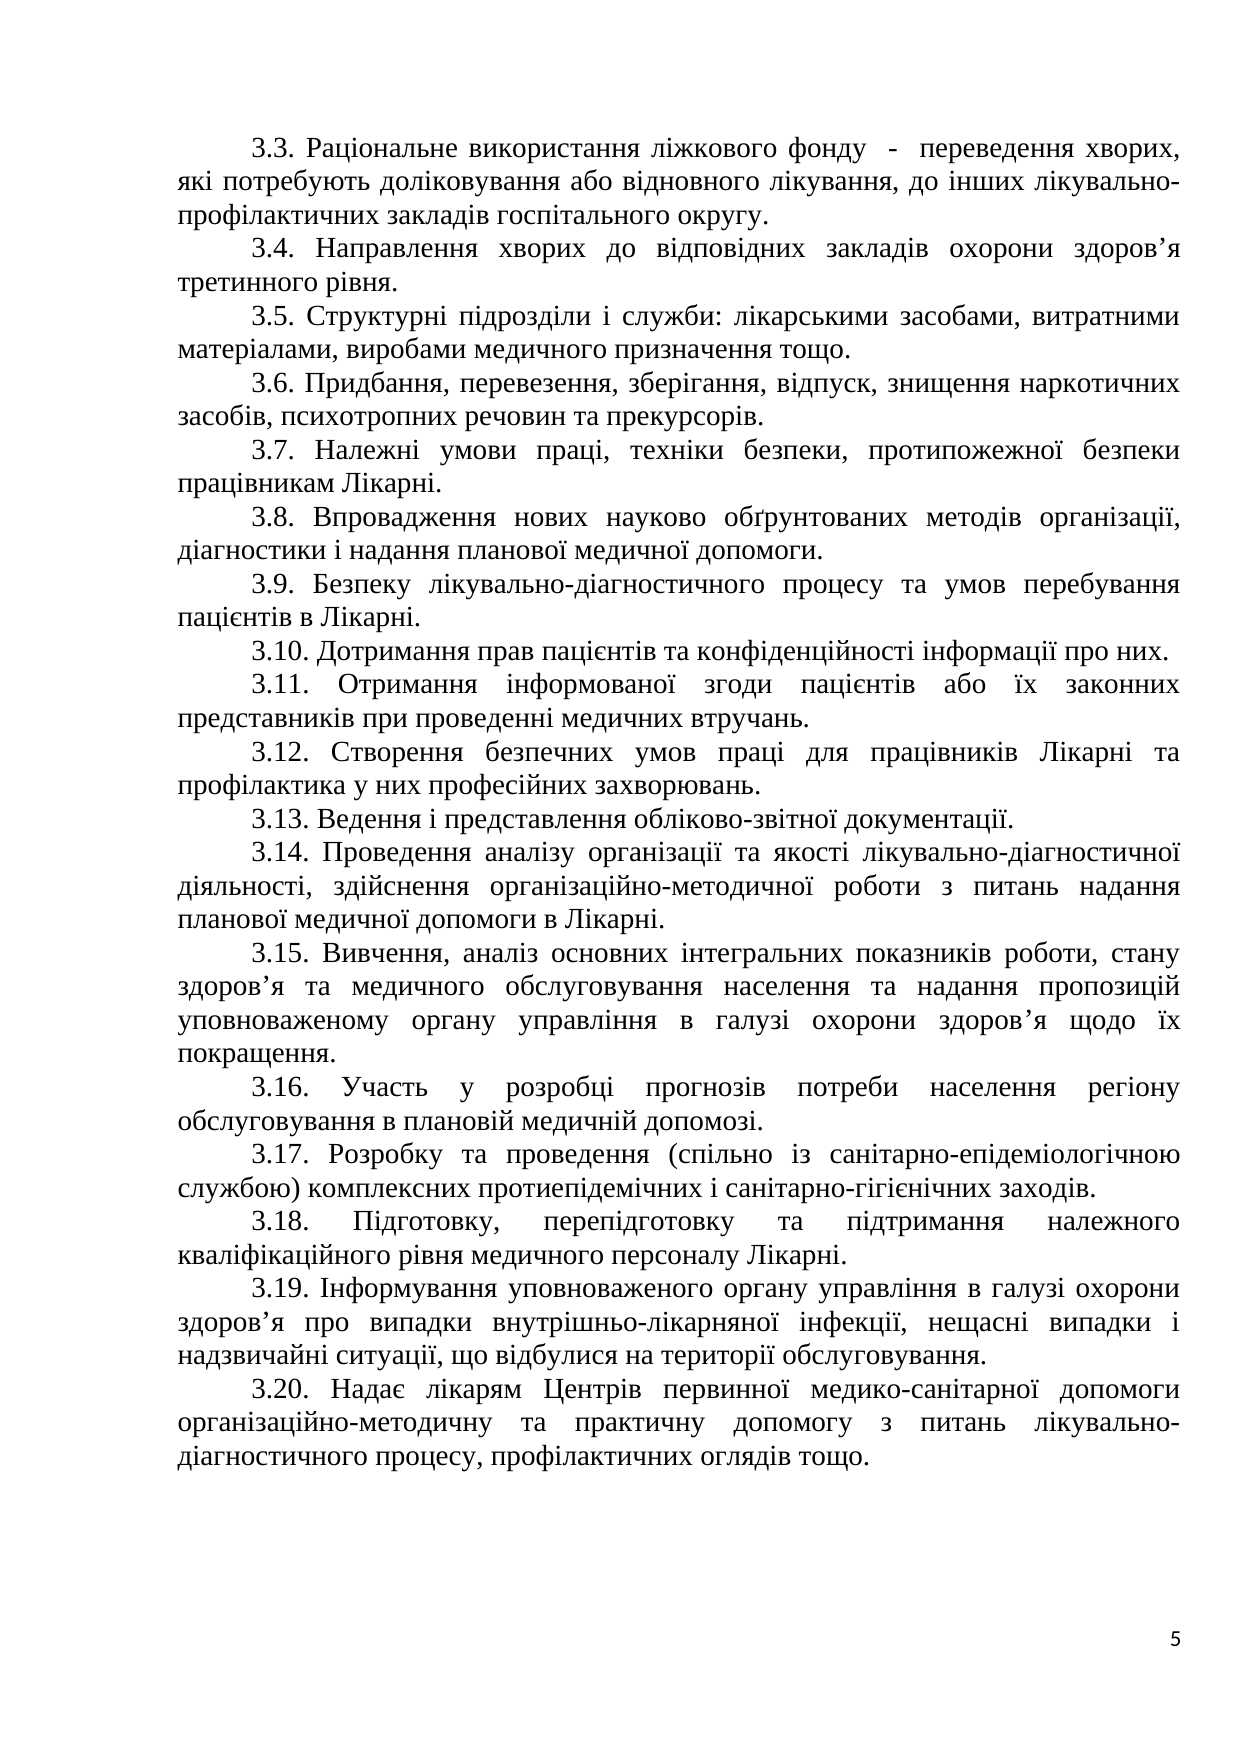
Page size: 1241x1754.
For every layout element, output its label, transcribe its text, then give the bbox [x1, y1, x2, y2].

text 3.4. Направлення хворих до відповідних закладів охорони здоров’я третинного рівня. [177, 231, 1181, 298]
text 3.9. Безпеку лікувально-діагностичного процесу та умов перебування пацієнтів в Лікарні. [177, 566, 1181, 633]
text 3.17. Розробку та проведення (спільно із санітарно-епідеміологічною службою) комплексних протиепідемічних і санітарно-гігієнічних заходів. [177, 1136, 1181, 1203]
text 3.5. Структурні підрозділи і служби: лікарськими засобами, витратними матеріалами, виробами медичного призначення тощо. [177, 298, 1181, 365]
text 3.13. Ведення і представлення обліково-звітної документації. [177, 801, 1181, 834]
text 3.10. Дотримання прав пацієнтів та конфіденційності інформації про них. [177, 633, 1181, 667]
text 3.14. Проведення аналізу організації та якості лікувально-діагностичної діяльності, здійснення організаційно-методичної роботи з питань надання планової медичної допомоги в Лікарні. [177, 834, 1181, 935]
text 3.7. Належні умови праці, техніки безпеки, протипожежної безпеки працівникам Лікарні. [177, 432, 1181, 499]
text 3.16. Участь у розробці прогнозів потреби населення регіону обслуговування в плановій медичній допомозі. [177, 1069, 1181, 1136]
text 3.12. Створення безпечних умов праці для працівників Лікарні та профілактика у них професійних захворювань. [177, 734, 1181, 801]
text 3.8. Впровадження нових науково обґрунтованих методів організації, діагностики і надання планової медичної допомоги. [177, 499, 1181, 566]
text 3.15. Вивчення, аналіз основних інтегральних показників роботи, стану здоров’я та медичного обслуговування населення та надання пропозицій уповноваженому органу управління в галузі охорони здоров’я щодо їх покращення. [177, 935, 1181, 1069]
text 3.18. Підготовку, перепідготовку та підтримання належного кваліфікаційного рівня медичного персоналу Лікарні. [177, 1203, 1181, 1270]
text 3.3. Раціональне використання ліжкового фонду - переведення хворих, які потребують доліковування або відновного лікування, до інших лікувально-профілактичних закладів госпітального округу. [177, 130, 1181, 231]
text 3.11. Отримання інформованої згоди пацієнтів або їх законних представників при проведенні медичних втручань. [177, 667, 1181, 734]
text 3.20. Надає лікарям Центрів первинної медико-санітарної допомоги організаційно-методичну та практичну допомогу з питань лікувально-діагностичного процесу, профілактичних оглядів тощо. [177, 1371, 1181, 1472]
text 3.19. Інформування уповноваженого органу управління в галузі охорони здоров’я про випадки внутрішньо-лікарняної інфекції, нещасні випадки і надзвичайні ситуації, що відбулися на території обслуговування. [177, 1270, 1181, 1371]
text 3.6. Придбання, перевезення, зберігання, відпуск, знищення наркотичних засобів, психотропних речовин та прекурсорів. [177, 365, 1181, 432]
